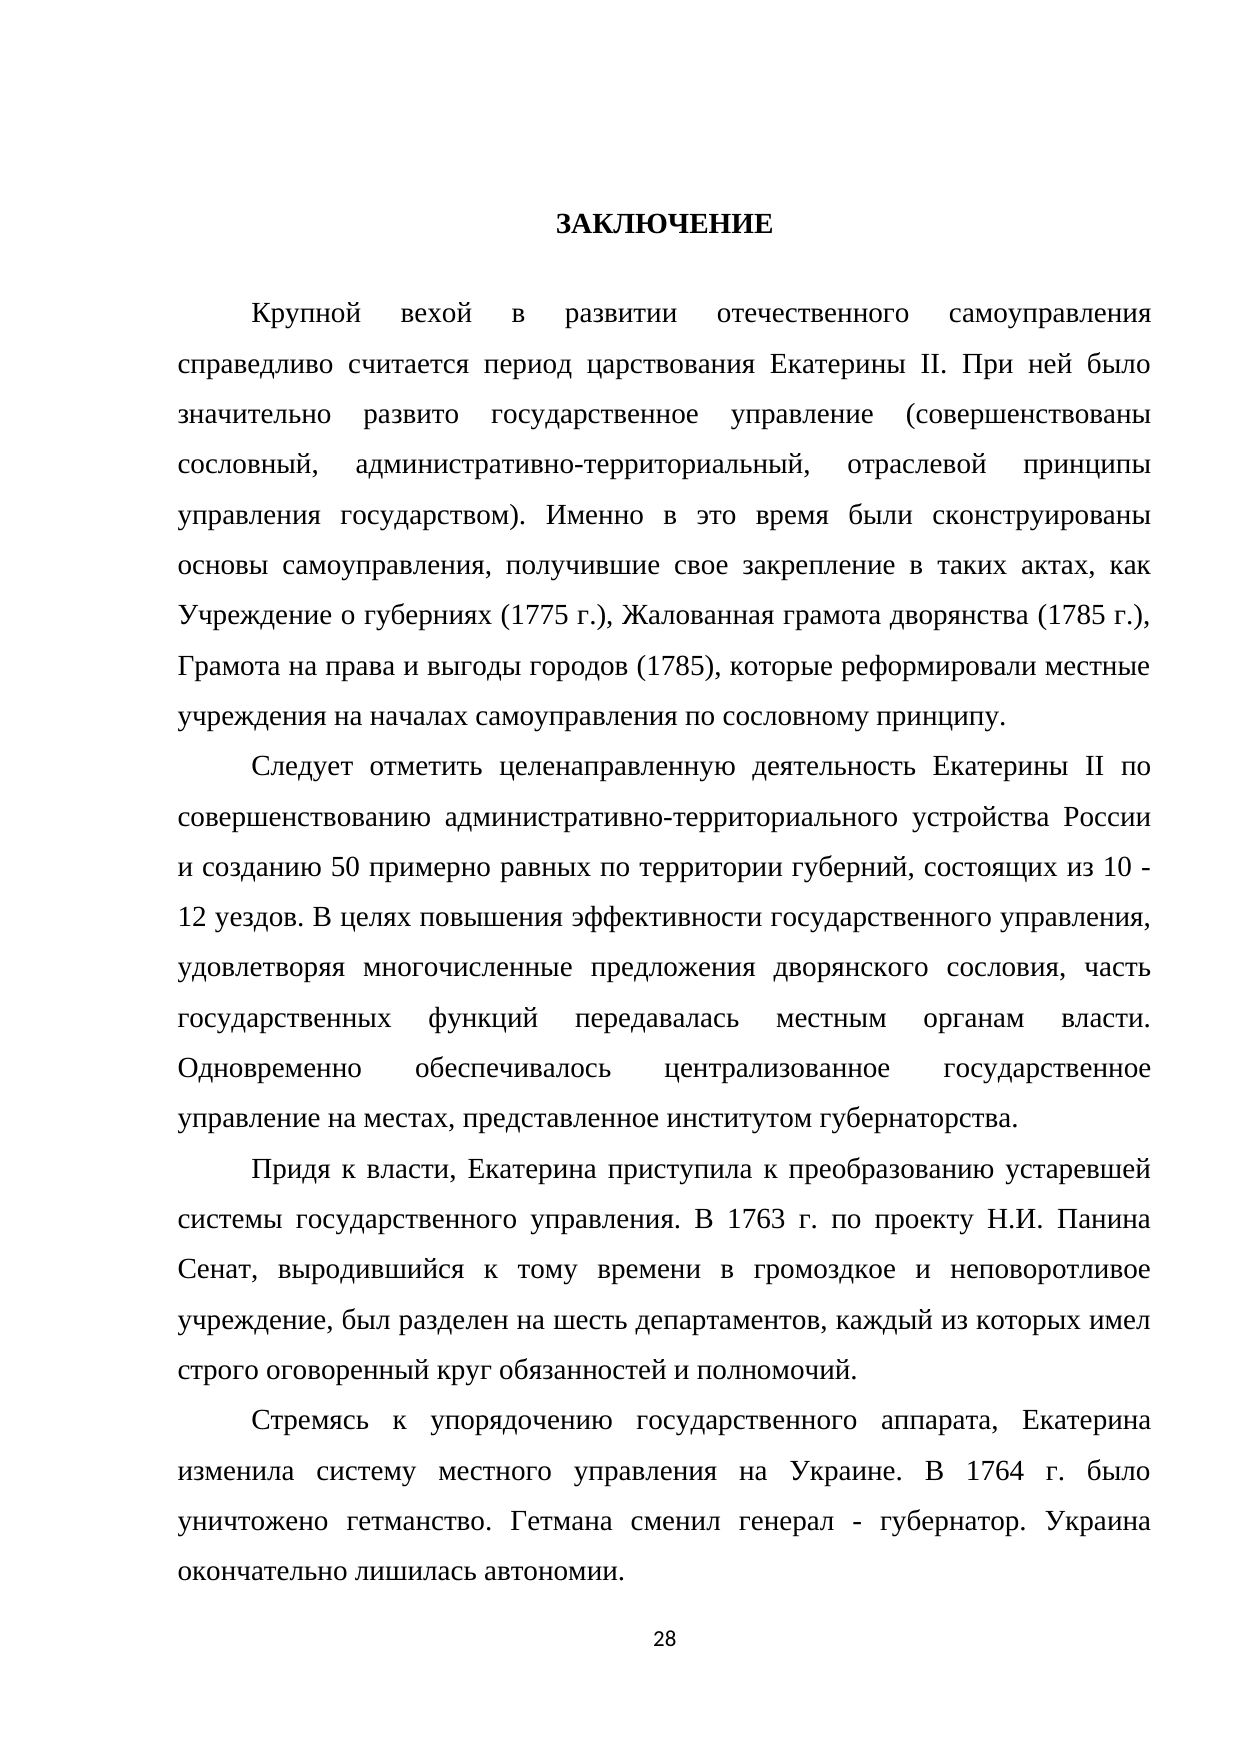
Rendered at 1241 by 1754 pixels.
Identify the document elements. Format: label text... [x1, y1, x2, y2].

text Крупной вехой в развитии отечественного самоуправления справедливо считается период царствования Екатерины II. При ней было значительно развито государственное управление (совершенствованы сословный, административно-территориальный, отраслевой принципы управления государством). Именно в это время были сконструированы основы самоуправления, получившие свое закрепление в таких актах, как Учреждение о губерниях (1775 г.), Жалованная грамота дворянства (1785 г.), Грамота на права и выгоды городов (1785), которые реформировали местные учреждения на началах самоуправления по сословному принципу. [177, 296, 1152, 732]
text Придя к власти, Екатерина приступила к преобразованию устаревшей системы государственного управления. В 1763 г. по проекту Н.И. Панина Сенат, выродившийся к тому времени в громоздкое и неповоротливое учреждение, был разделен на шесть департаментов, каждый из которых имел строго оговоренный круг обязанностей и полномочий. [177, 1151, 1152, 1386]
text Стремясь к упорядочению государственного аппарата, Екатерина изменила систему местного управления на Украине. В 1764 г. было уничтожено гетманство. Гетмана сменил генерал - губернатор. Украина окончательно лишилась автономии. [177, 1402, 1152, 1587]
text Следует отметить целенаправленную деятельность Екатерины II по совершенствованию административно-территориального устройства России и созданию 50 примерно равных по территории губерний, состоящих из 10 - 12 уездов. В целях повышения эффективности государственного управления, удовлетворяя многочисленные предложения дворянского сословия, часть государственных функций передавалась местным органам власти. Одновременно обеспечивалось централизованное государственное управление на местах, представленное институтом губернаторства. [177, 748, 1152, 1134]
subtitle ЗАКЛЮЧЕНИЕ [177, 207, 1152, 240]
